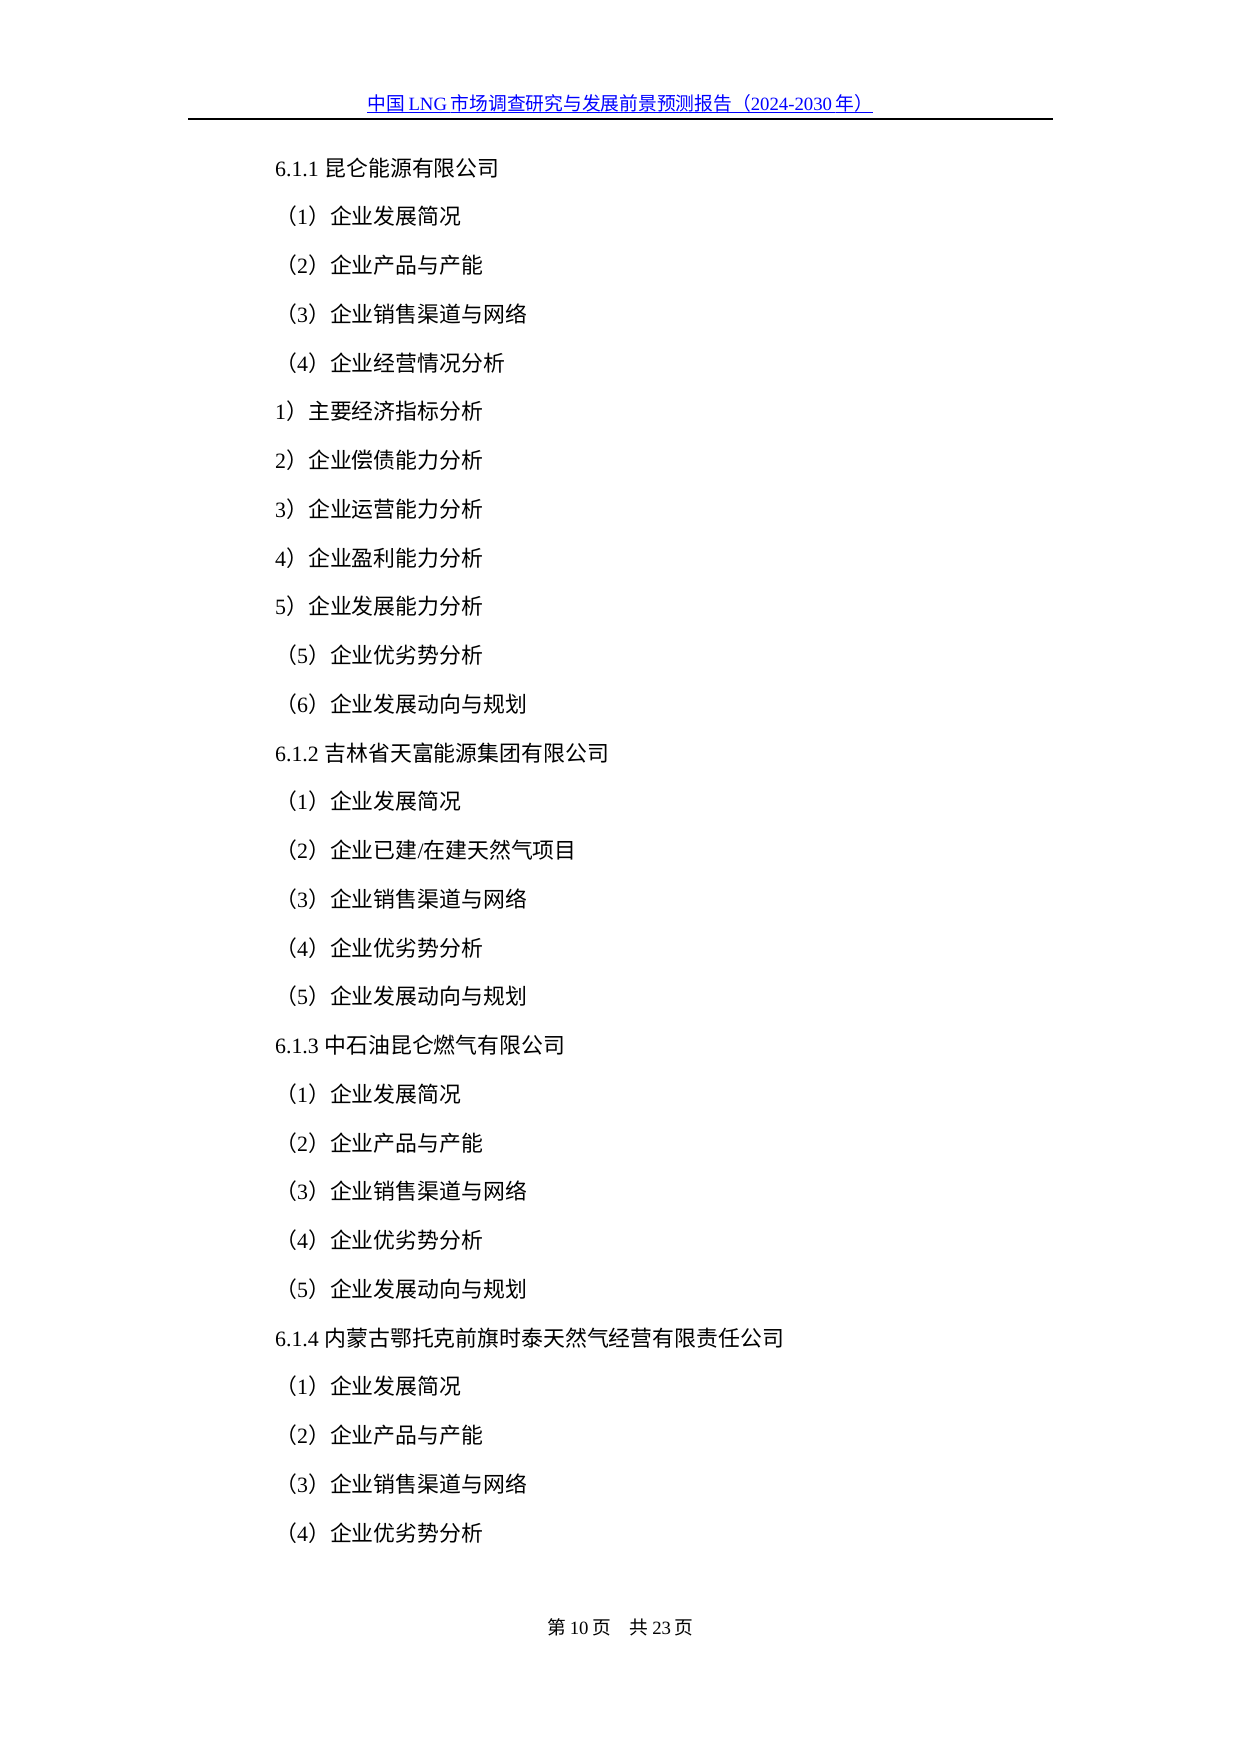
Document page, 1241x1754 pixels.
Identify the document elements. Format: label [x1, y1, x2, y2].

text [187, 150, 1053, 1548]
